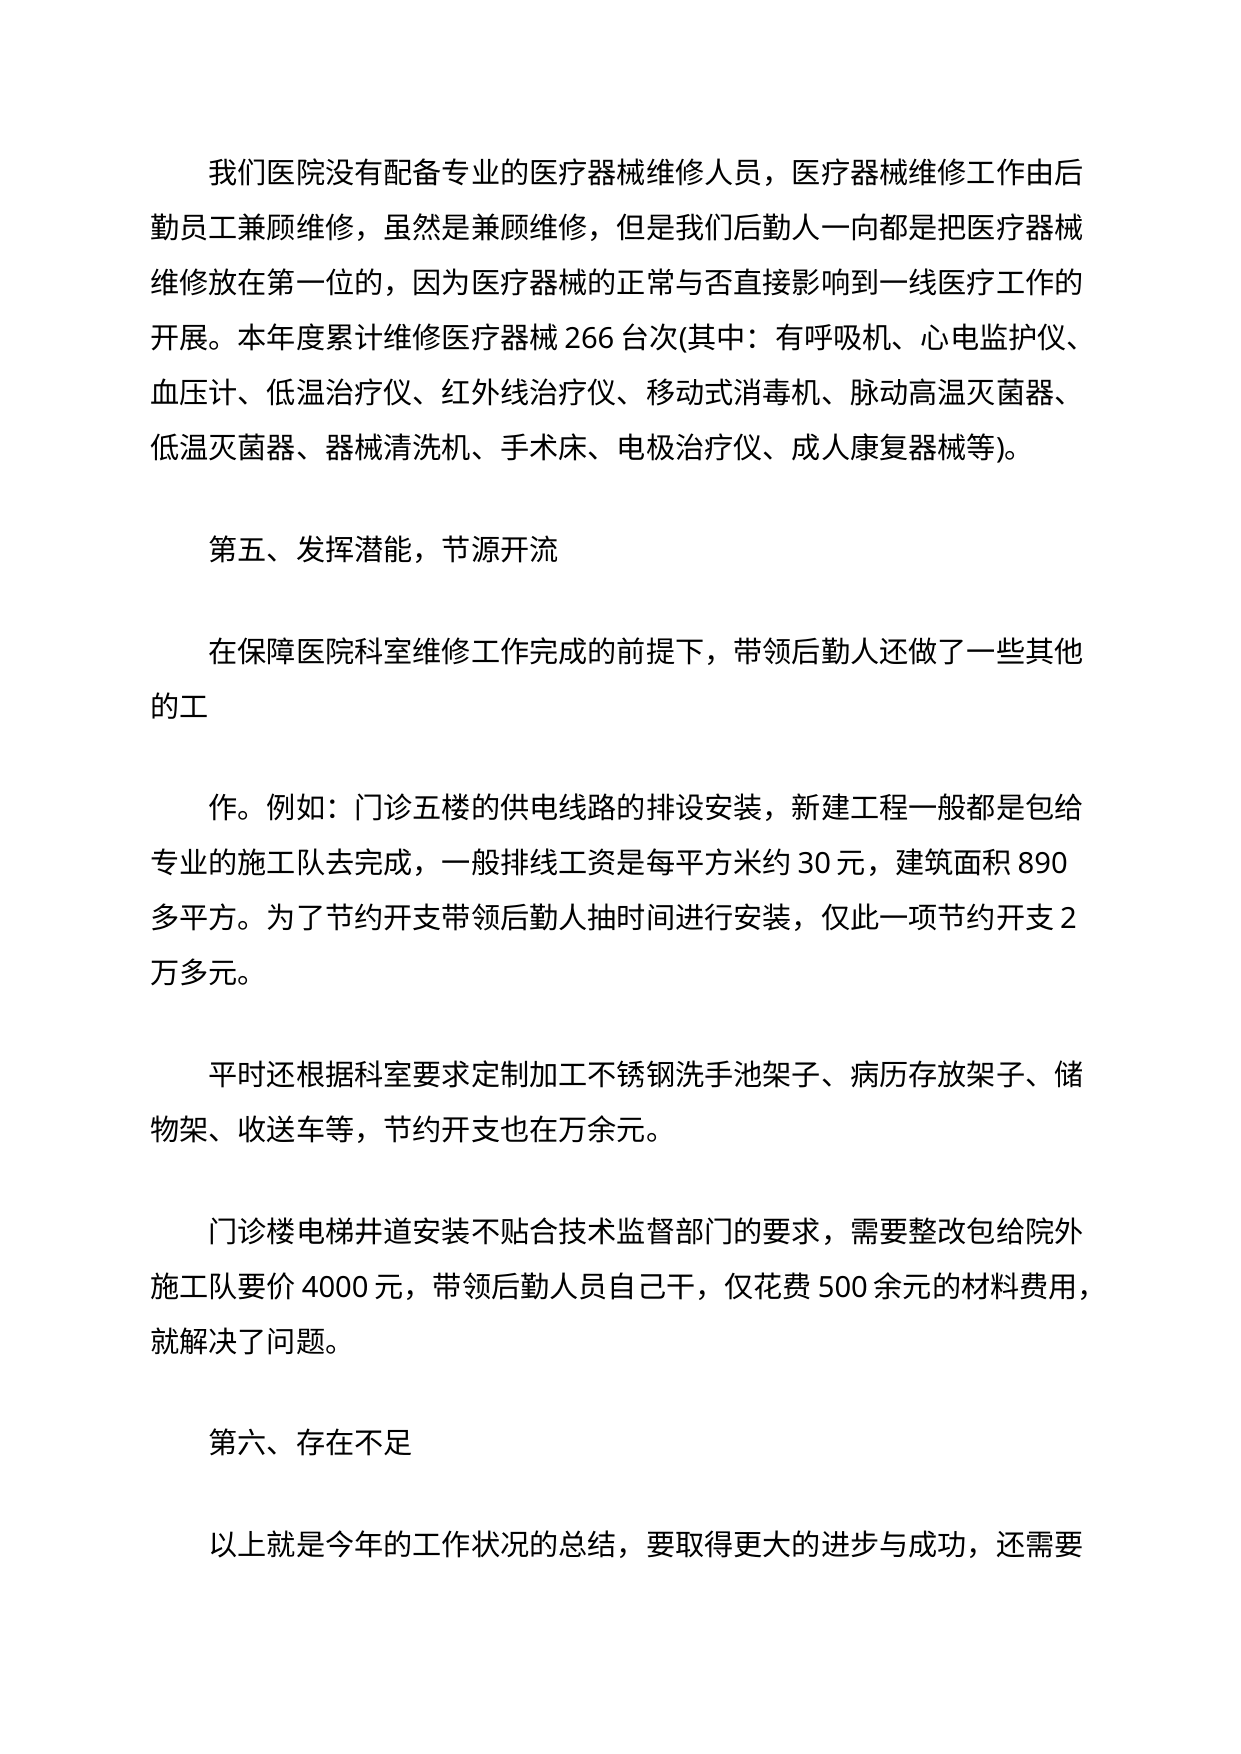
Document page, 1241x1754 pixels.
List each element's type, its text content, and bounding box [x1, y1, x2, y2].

text 平时还根据科室要求定制加工不锈钢洗手池架子、病历存放架子、储物架、收送车等，节约开支也在万余元。 [150, 1052, 1090, 1149]
text 门诊楼电梯井道安装不贴合技术监督部门的要求，需要整改包给院外施工队要价4000元，带领后勤人员自己干，仅花费500余元的材料费用，就解决了问题。 [150, 1208, 1090, 1361]
text 作。例如：门诊五楼的供电线路的排设安装，新建工程一般都是包给专业的施工队去完成，一般排线工资是每平方米约30元，建筑面积890多平方。为了节约开支带领后勤人抽时间进行安装，仅此一项节约开支2万多元。 [150, 785, 1090, 992]
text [150, 1522, 1090, 1564]
text 第六、存在不足 [150, 1420, 1090, 1462]
text 第五、发挥潜能，节源开流 [150, 527, 1090, 569]
text 我们医院没有配备专业的医疗器械维修人员，医疗器械维修工作由后勤员工兼顾维修，虽然是兼顾维修，但是我们后勤人一向都是把医疗器械维修放在第一位的，因为医疗器械的正常与否直接影响到一线医疗工作的开展。本年度累计维修医疗器械266台次(其中：有呼吸机、心电监护仪、血压计、低温治疗仪、红外线治疗仪、移动式消毒机、脉动高温灭菌器、低温灭菌器、器械清洗机、手术床、电极治疗仪、成人康复器械等)。 [150, 150, 1090, 467]
text 在保障医院科室维修工作完成的前提下，带领后勤人还做了一些其他的工 [150, 628, 1090, 726]
